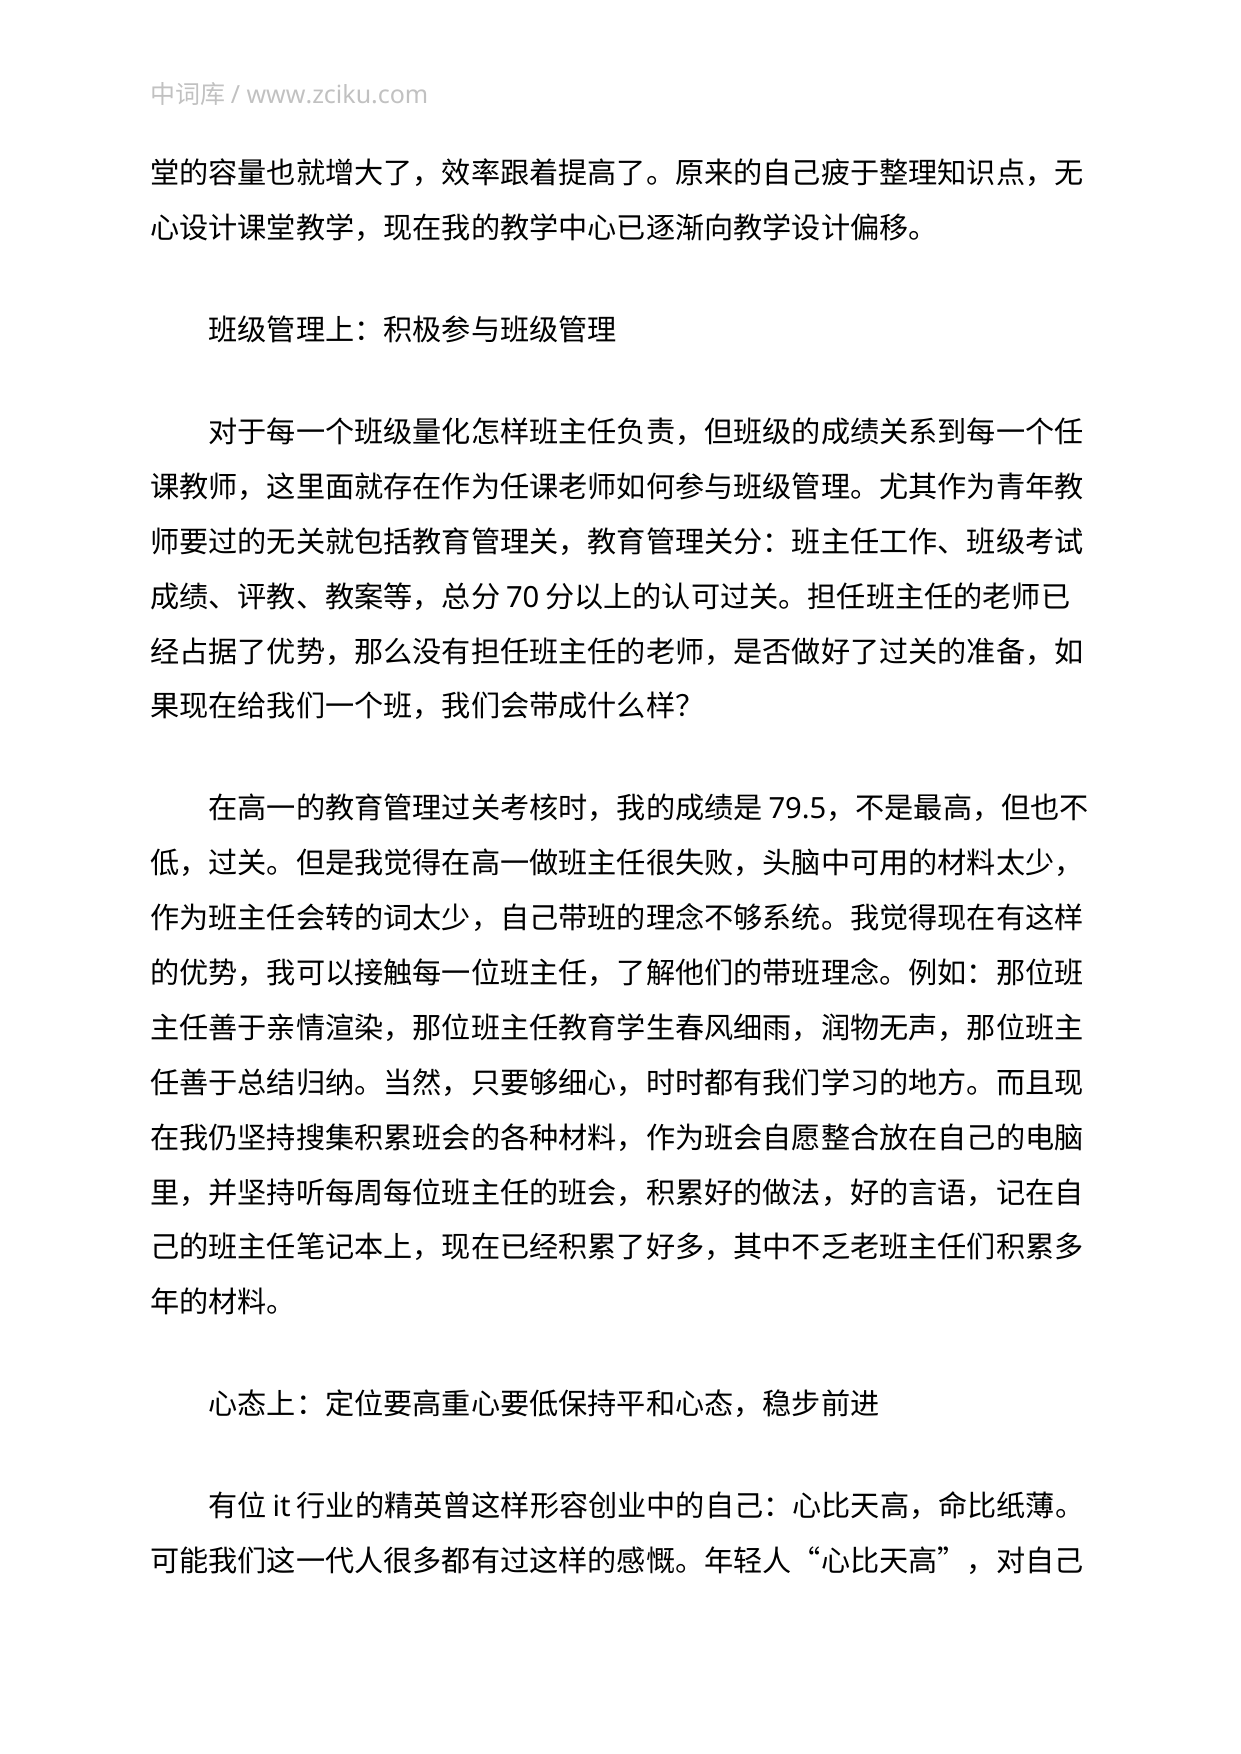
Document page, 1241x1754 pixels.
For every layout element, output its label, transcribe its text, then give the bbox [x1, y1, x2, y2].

text 对于每一个班级量化怎样班主任负责，但班级的成绩关系到每一个任课教师，这里面就存在作为任课老师如何参与班级管理。尤其作为青年教师要过的无关就包括教育管理关，教育管理关分：班主任工作、班级考试成绩、评教、教案等，总分70分以上的认可过关。担任班主任的老师已经占据了优势，那么没有担任班主任的老师，是否做好了过关的准备，如果现在给我们一个班，我们会带成什么样？ [150, 408, 1090, 725]
text 心态上：定位要高重心要低保持平和心态，稳步前进 [150, 1381, 1090, 1423]
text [150, 1482, 1090, 1580]
text 班级管理上：积极参与班级管理 [150, 307, 1090, 349]
text 在高一的教育管理过关考核时，我的成绩是79.5，不是最高，但也不低，过关。但是我觉得在高一做班主任很失败，头脑中可用的材料太少，作为班主任会转的词太少，自己带班的理念不够系统。我觉得现在有这样的优势，我可以接触每一位班主任，了解他们的带班理念。例如：那位班主任善于亲情渲染，那位班主任教育学生春风细雨，润物无声，那位班主任善于总结归纳。当然，只要够细心，时时都有我们学习的地方。而且现在我仍坚持搜集积累班会的各种材料，作为班会自愿整合放在自己的电脑里，并坚持听每周每位班主任的班会，积累好的做法，好的言语，记在自己的班主任笔记本上，现在已经积累了好多，其中不乏老班主任们积累多年的材料。 [150, 785, 1090, 1321]
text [150, 150, 1090, 247]
